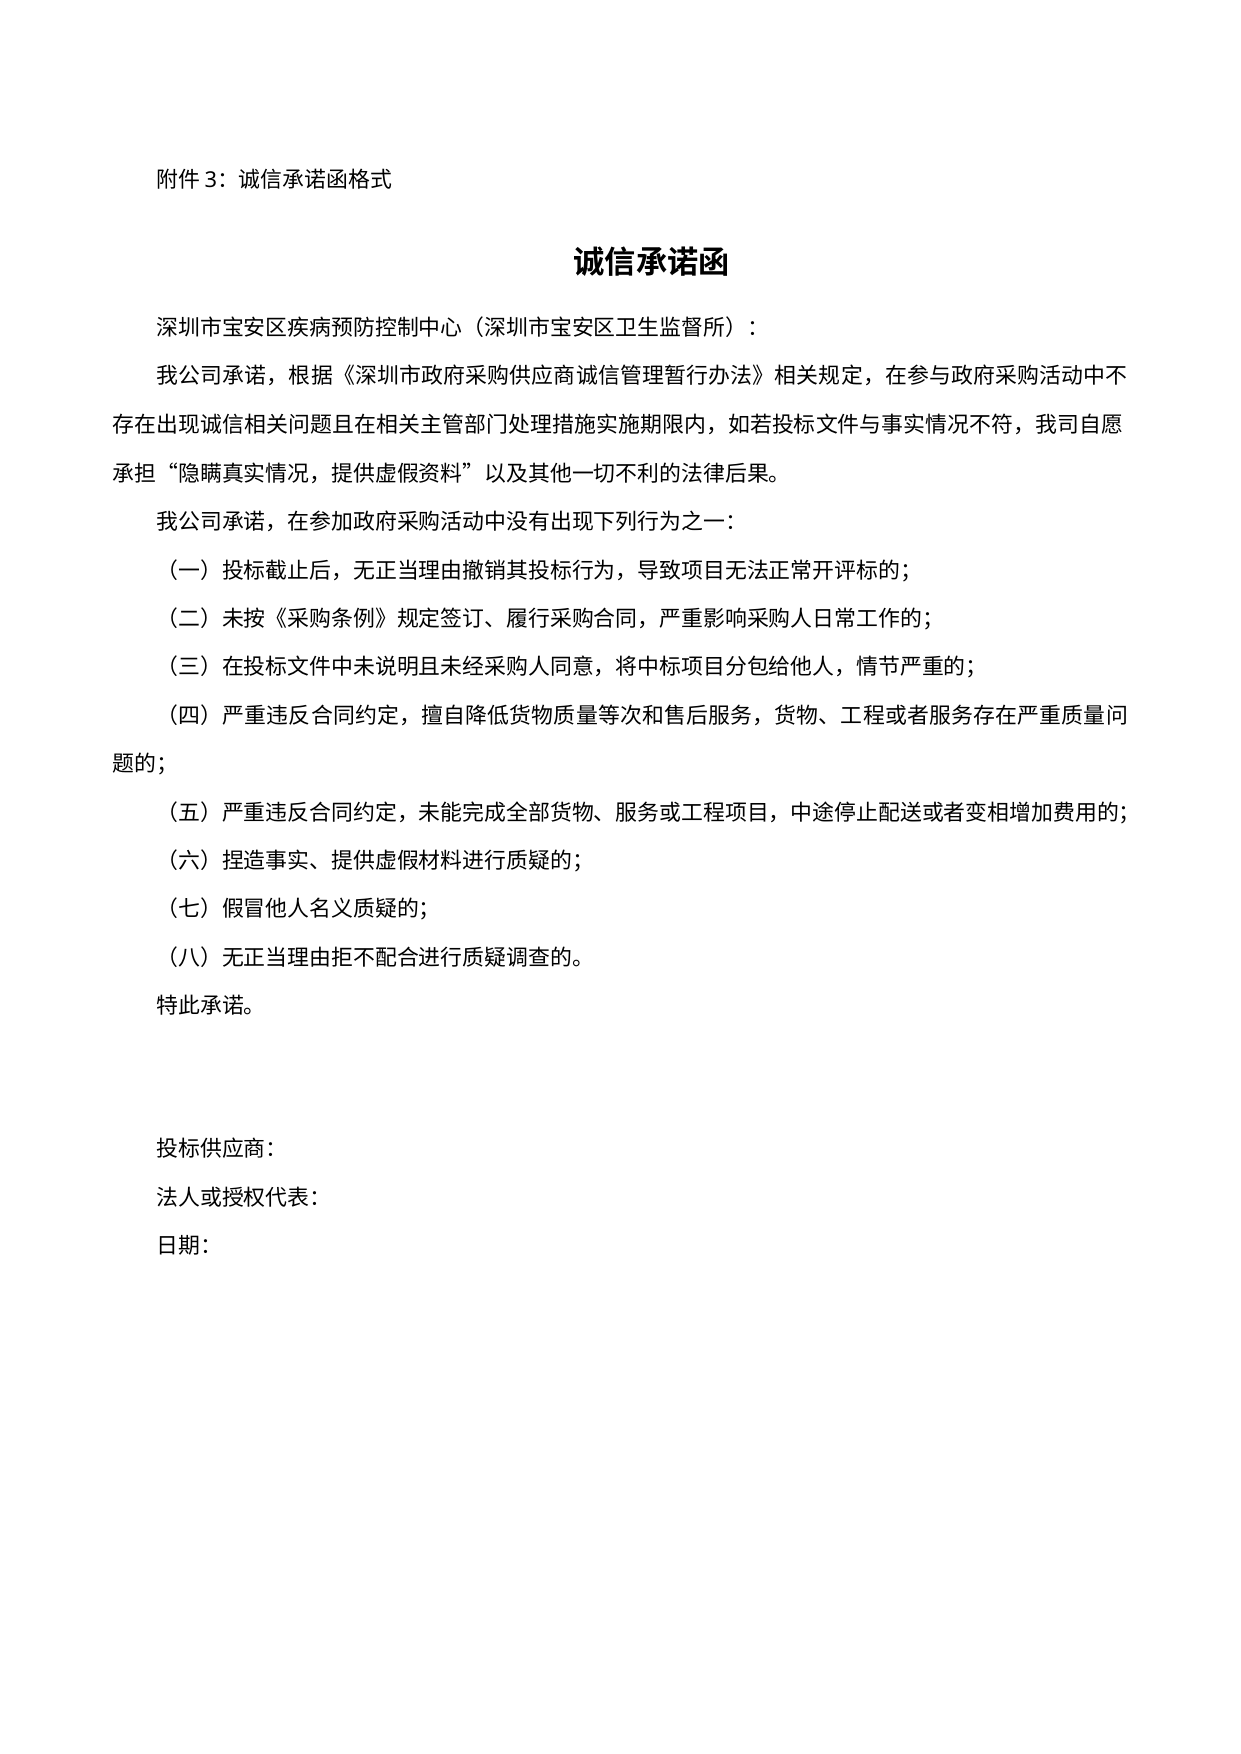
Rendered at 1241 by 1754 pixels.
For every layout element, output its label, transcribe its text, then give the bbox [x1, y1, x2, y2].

text 诚信承诺函 [112, 227, 1128, 292]
text （三）在投标文件中未说明且未经采购人同意，将中标项目分包给他人，情节严重的； [112, 649, 1128, 681]
text （八）无正当理由拒不配合进行质疑调查的。 [112, 939, 1128, 972]
text 日期： [112, 1227, 1128, 1260]
text 投标供应商： [112, 1131, 1128, 1163]
text 深圳市宝安区疾病预防控制中心（深圳市宝安区卫生监督所）： [112, 310, 1128, 342]
text （七）假冒他人名义质疑的； [112, 891, 1128, 923]
text （一）投标截止后，无正当理由撤销其投标行为，导致项目无法正常开评标的； [112, 552, 1128, 585]
text 我公司承诺，在参加政府采购活动中没有出现下列行为之一： [112, 504, 1128, 536]
text （五）严重违反合同约定，未能完成全部货物、服务或工程项目，中途停止配送或者变相增加费用的； [112, 794, 1128, 827]
text （二）未按《采购条例》规定签订、履行采购合同，严重影响采购人日常工作的； [112, 601, 1128, 633]
text 我公司承诺，根据《深圳市政府采购供应商诚信管理暂行办法》相关规定，在参与政府采购活动中不存在出现诚信相关问题且在相关主管部门处理措施实施期限内，如若投标文件与事实情况不符，我司自愿承担“隐瞒真实情况，提供虚假资料”以及其他一切不利的法律后果。 [112, 358, 1128, 488]
text 附件3：诚信承诺函格式 [112, 162, 1128, 194]
text （四）严重违反合同约定，擅自降低货物质量等次和售后服务，货物、工程或者服务存在严重质量问题的； [112, 697, 1128, 778]
text （六）捏造事实、提供虚假材料进行质疑的； [112, 843, 1128, 875]
text 法人或授权代表： [112, 1179, 1128, 1212]
text 特此承诺。 [112, 988, 1128, 1020]
